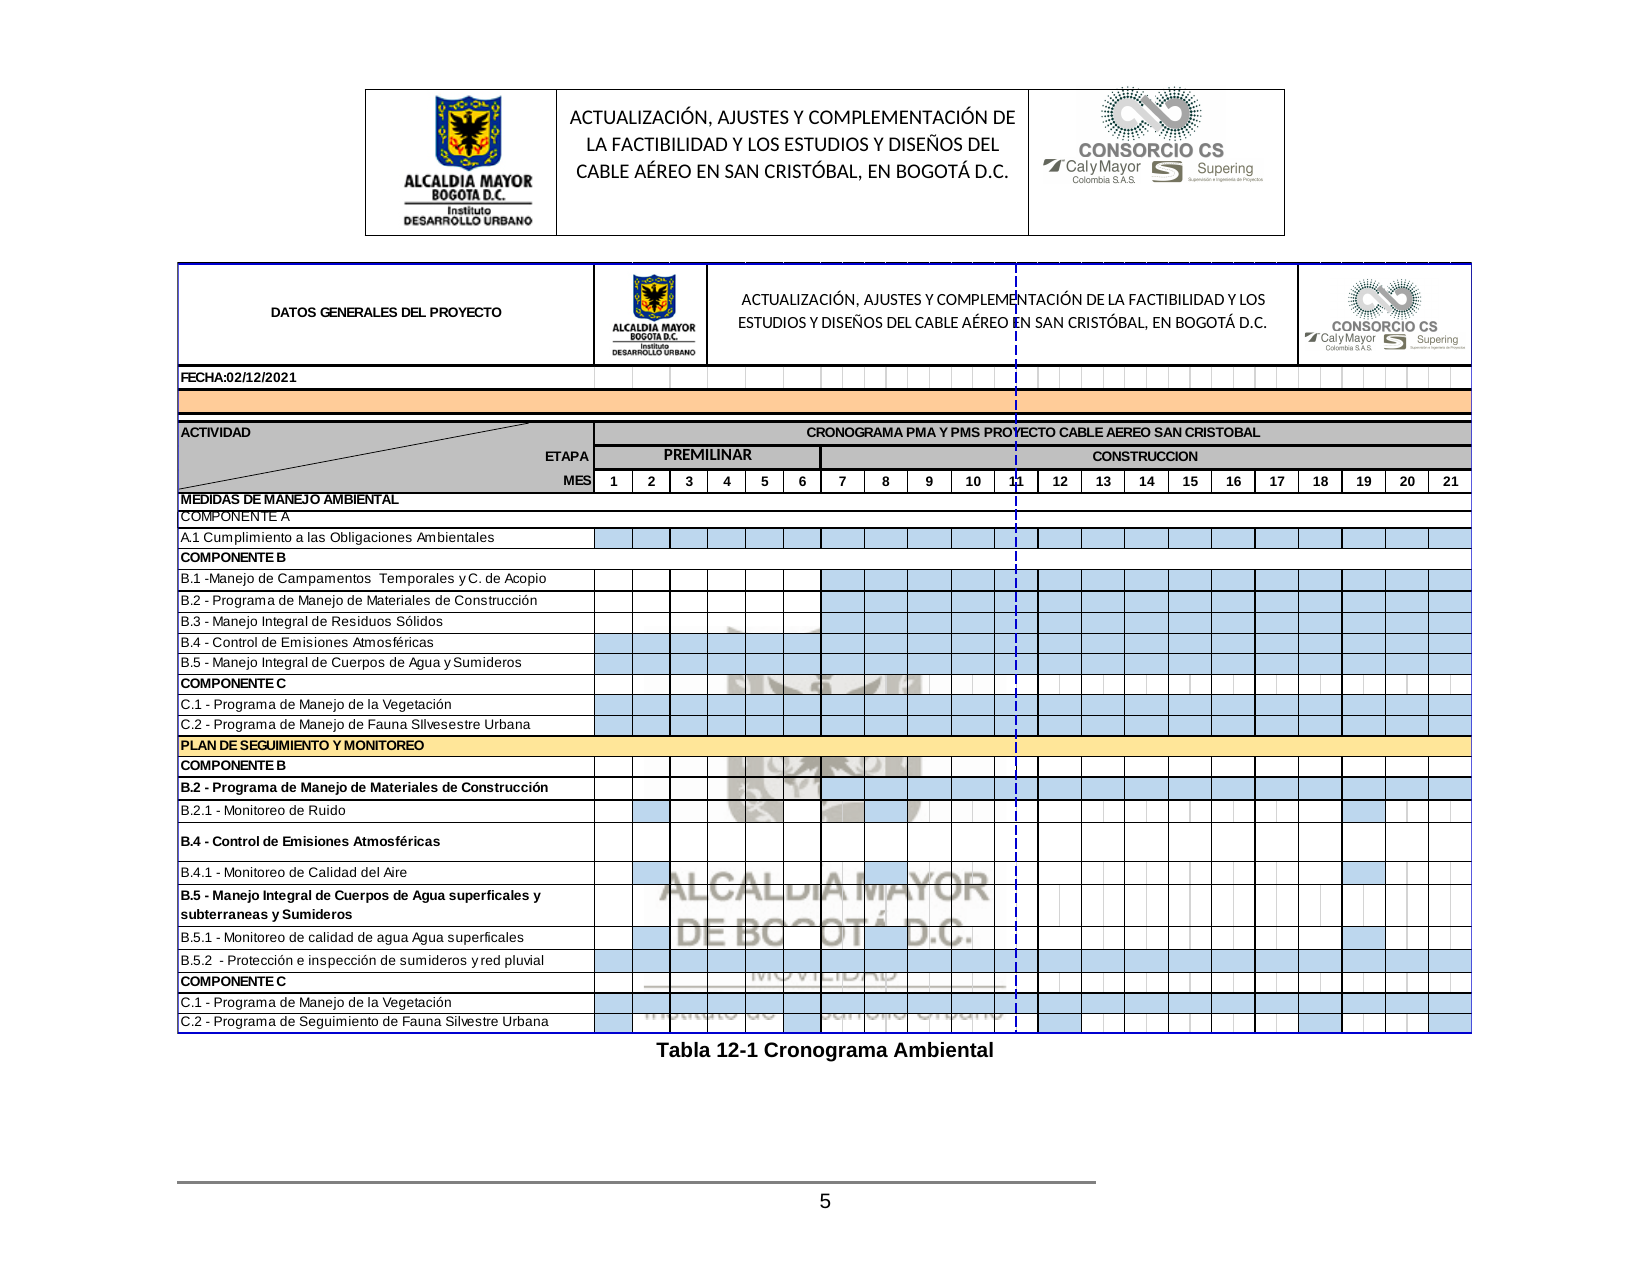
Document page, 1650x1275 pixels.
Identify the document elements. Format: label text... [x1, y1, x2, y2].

picture [1076, 85, 1226, 89]
picture [1043, 90, 1264, 184]
text Tabla 12-1 Cronograma Ambiental [177, 1038, 1473, 1062]
